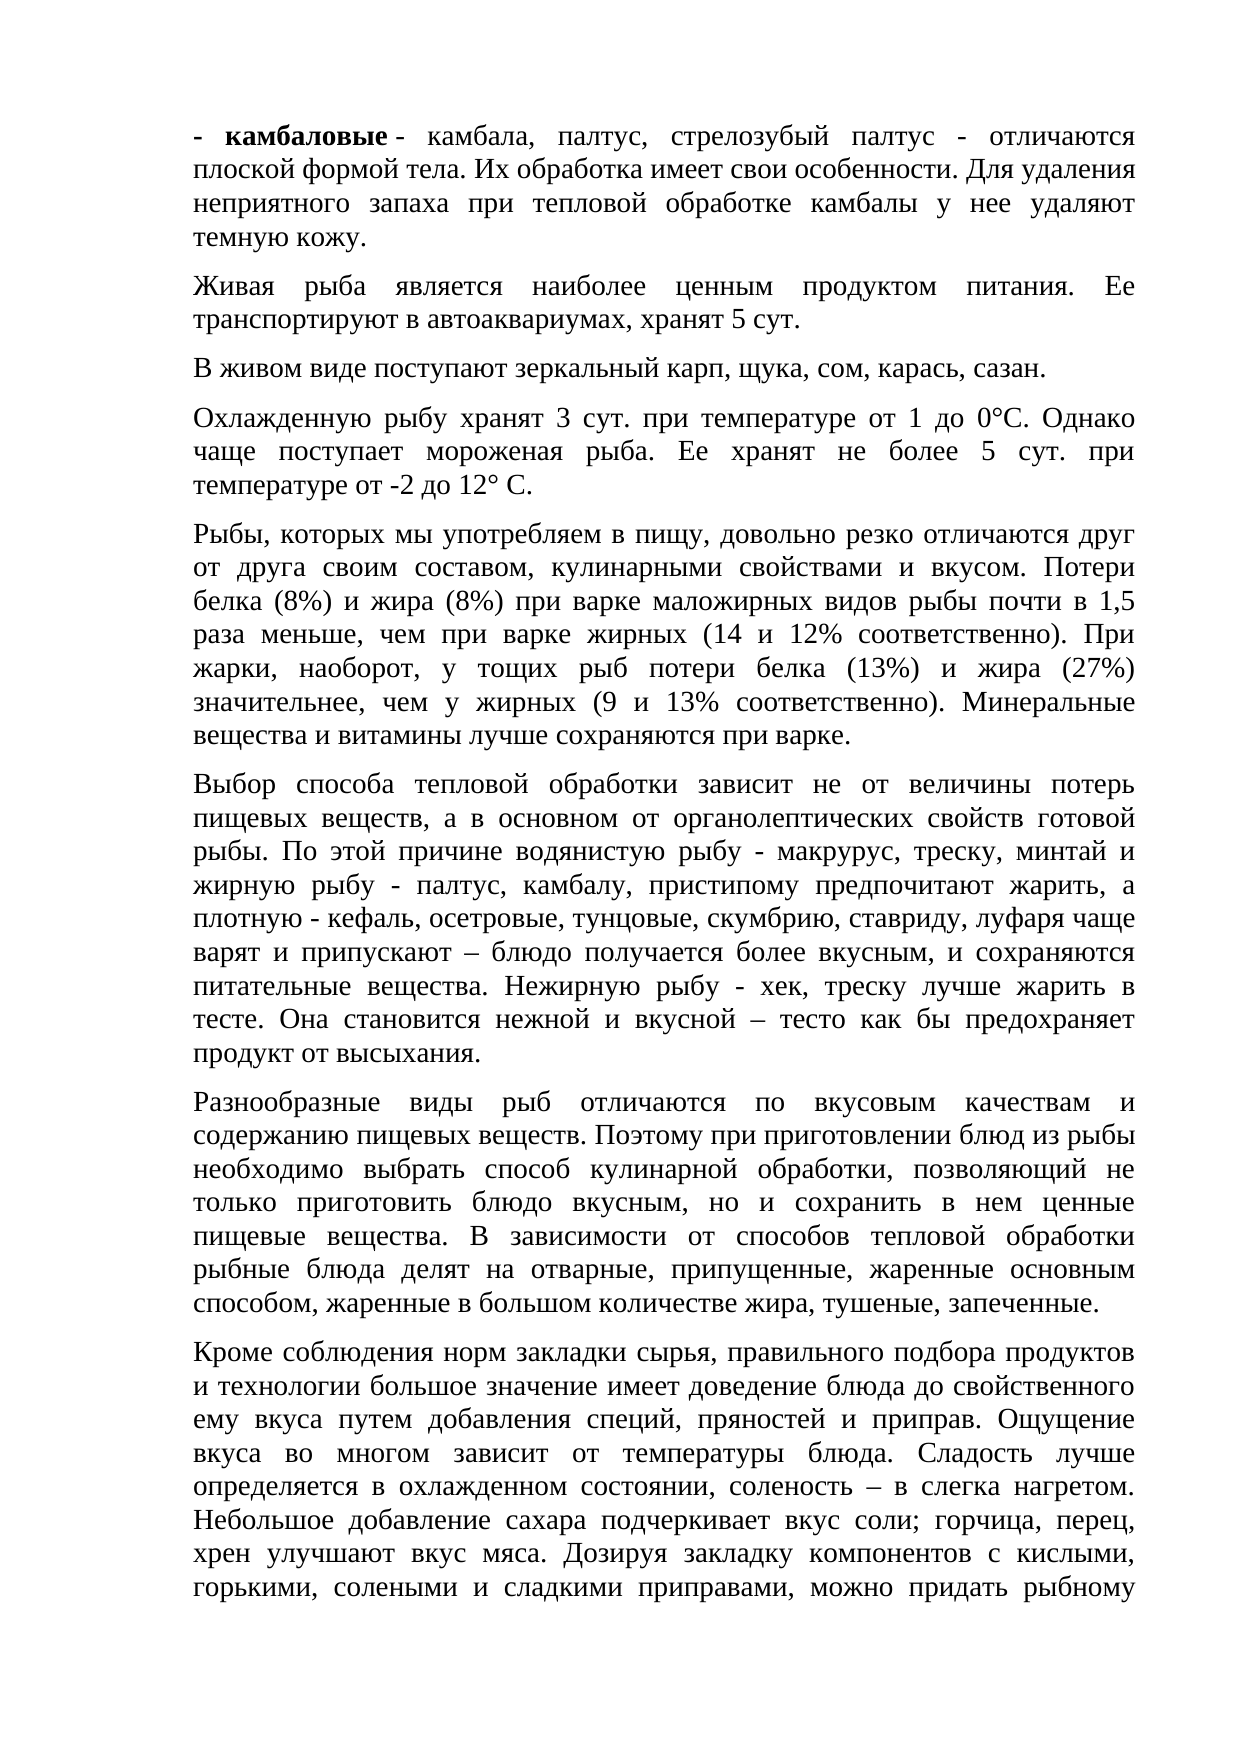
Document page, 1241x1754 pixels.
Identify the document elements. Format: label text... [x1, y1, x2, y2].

text - камбаловые - камбала, палтус, стрелозубый палтус - отличаются плоской формой тела. Их обработка имеет свои особенности. Для удаления неприятного запаха при тепловой обработке камбалы у нее удаляют темную кожу. [193, 118, 1136, 252]
text Рыбы, которых мы употребляем в пищу, довольно резко отличаются друг от друга своим составом, кулинарными свойствами и вкусом. Потери белка (8%) и жира (8%) при варке маложирных видов рыбы почти в 1,5 раза меньше, чем при варке жирных (14 и 12% соответственно). При жарки, наоборот, у тощих рыб потери белка (13%) и жира (27%) значительнее, чем у жирных (9 и 13% соответственно). Минеральные вещества и витамины лучше сохраняются при варке. [193, 516, 1136, 751]
text Выбор способа тепловой обработки зависит не от величины потерь пищевых веществ, а в основном от органолептических свойств готовой рыбы. По этой причине водянистую рыбу - макрурус, треску, минтай и жирную рыбу - палтус, камбалу, пристипому предпочитают жарить, а плотную - кефаль, осетровые, тунцовые, скумбрию, ставриду, луфаря чаще варят и припускают – блюдо получается более вкусным, и сохраняются питательные вещества. Нежирную рыбу - хек, треску лучше жарить в тесте. Она становится нежной и вкусной – тесто как бы предохраняет продукт от высыхания. [193, 766, 1136, 1068]
text В живом виде поступают зеркальный карп, щука, сом, карась, сазан. [193, 351, 1136, 384]
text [193, 1334, 1136, 1603]
text Живая рыба является наиболее ценным продуктом питания. Ее транспортируют в автоаквариумах, хранят 5 сут. [193, 268, 1136, 335]
text Охлажденную рыбу хранят 3 сут. при температуре от 1 до 0°С. Однако чаще поступает мороженая рыба. Ее хранят не более 5 сут. при температуре от -2 до 12° С. [193, 400, 1136, 500]
text Разнообразные виды рыб отличаются по вкусовым качествам и содержанию пищевых веществ. Поэтому при приготовлении блюд из рыбы необходимо выбрать способ кулинарной обработки, позволяющий не только приготовить блюдо вкусным, но и сохранить в нем ценные пищевые вещества. В зависимости от способов тепловой обработки рыбные блюда делят на отварные, припущенные, жаренные основным способом, жаренные в большом количестве жира, тушеные, запеченные. [193, 1084, 1136, 1319]
